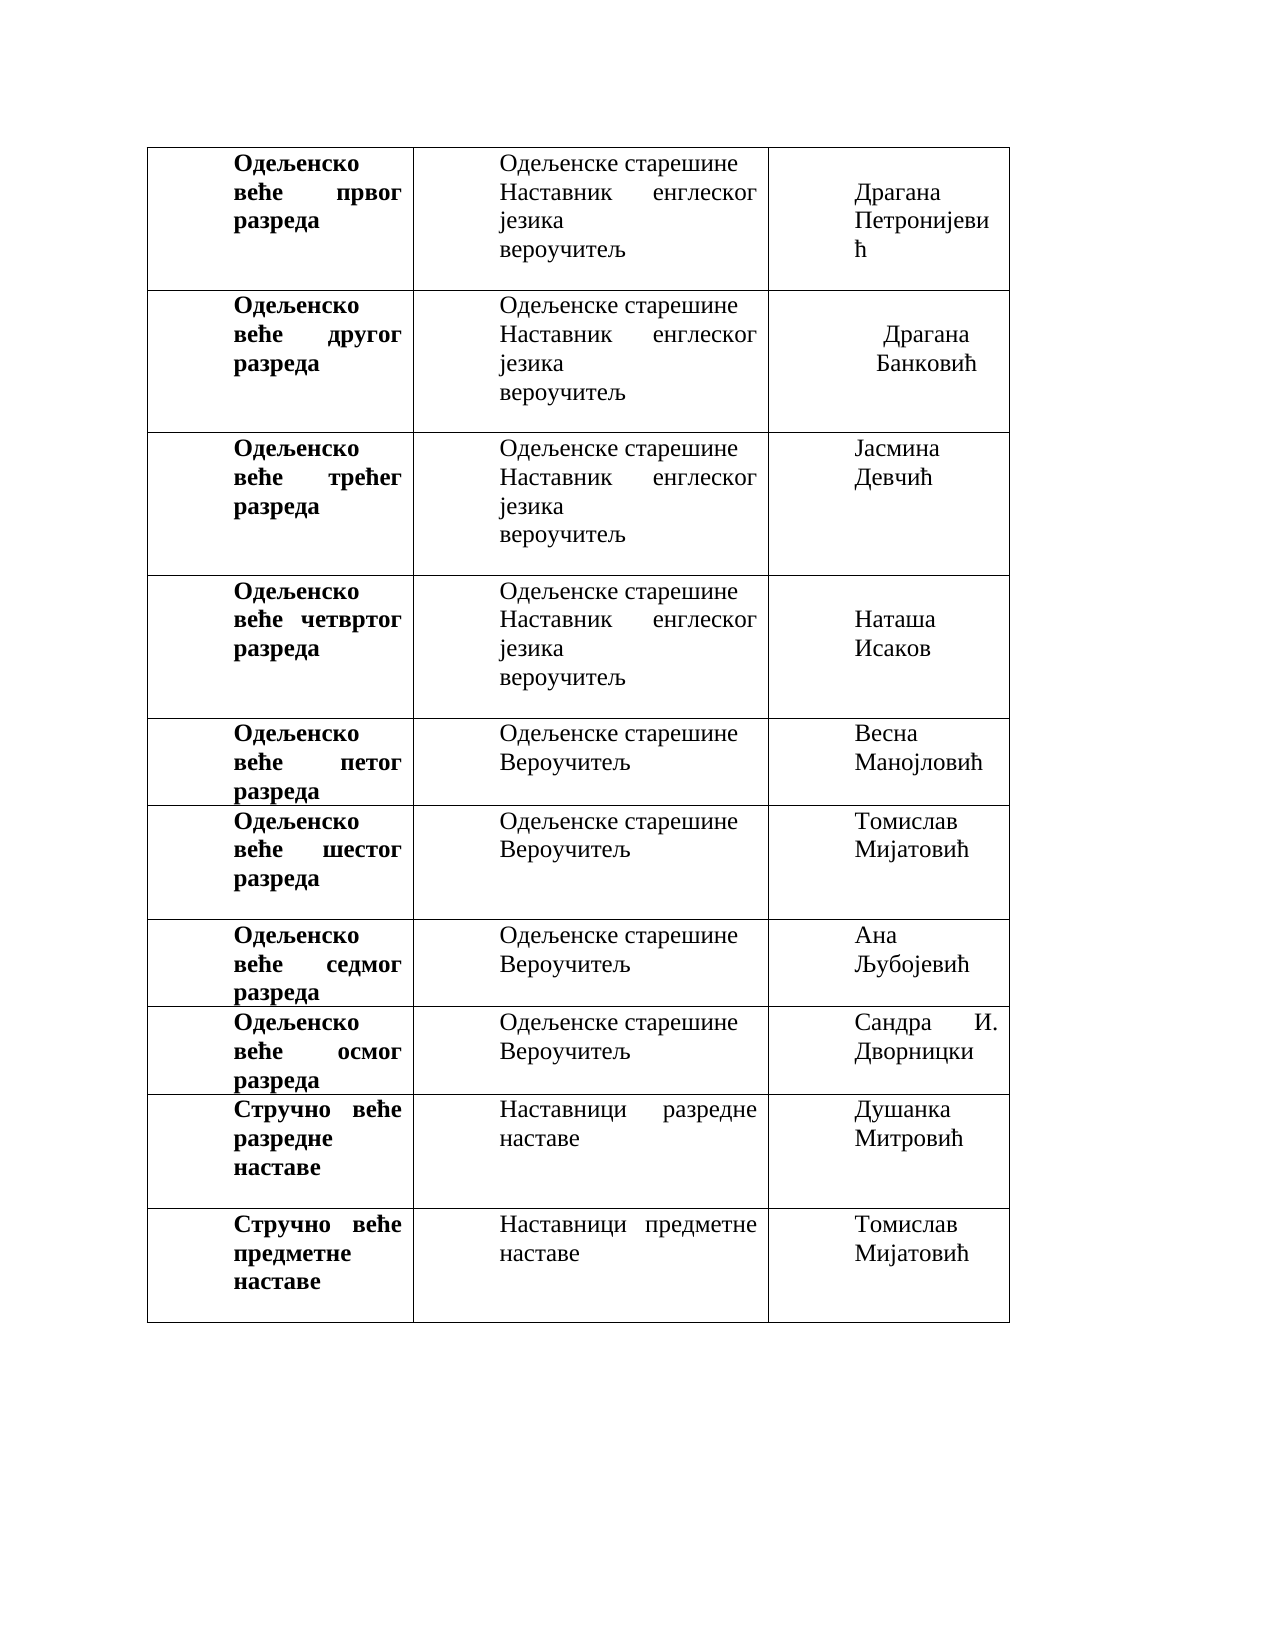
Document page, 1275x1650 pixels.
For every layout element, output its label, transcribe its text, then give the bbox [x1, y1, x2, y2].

table_cell Одељенске старешине Вероучитељ [414, 806, 768, 919]
table_cell Одељенско веће другог разреда [148, 291, 413, 432]
table_cell Одељенске старешине Вероучитељ [414, 719, 768, 805]
table_cell Одељенско веће петог разреда [148, 719, 413, 805]
table_cell Душанка Митровић [769, 1095, 1009, 1208]
table_cell Сандра И. Дворницки [769, 1007, 1009, 1093]
table_cell Одељенске старешине Наставник енглеског језика вероучитељ [414, 576, 768, 717]
table_cell Одељенско веће шестог разреда [148, 806, 413, 919]
table_cell Стручно веће предметне наставе [148, 1209, 413, 1322]
table_cell Одељенске старешине Вероучитељ [414, 920, 768, 1006]
table_cell Одељенско веће седмог разреда [148, 920, 413, 1006]
table_cell Одељенске старешине Вероучитељ [414, 1007, 768, 1093]
table_cell Јасмина Девчић [769, 433, 1009, 575]
table_cell Томислав Мијатовић [769, 806, 1009, 919]
table_cell Весна Манојловић [769, 719, 1009, 805]
table_cell Наташа Исаков [769, 576, 1009, 717]
table_cell Драгана Банковић [769, 291, 1009, 432]
table_cell Ана Љубојевић [769, 920, 1009, 1006]
table_cell Одељенске старешине Наставник енглеског језика вероучитељ [414, 433, 768, 575]
table_cell Одељенске старешине Наставник енглеског језика вероучитељ [414, 291, 768, 432]
table_cell Наставници разредне наставе [414, 1095, 768, 1208]
table_cell Одељенско веће осмог разреда [148, 1007, 413, 1093]
table_cell Одељенско веће четвртог разреда [148, 576, 413, 717]
table_cell Драгана Петронијевић [769, 148, 1009, 289]
table_cell Томислав Мијатовић [769, 1209, 1009, 1322]
table_cell Одељенско веће првог разреда [148, 148, 413, 289]
table_cell Стручно веће разредне наставе [148, 1095, 413, 1208]
table_cell Наставници предметне наставе [414, 1209, 768, 1322]
table_cell Одељенске старешине Наставник енглеског језика вероучитељ [414, 148, 768, 289]
table_cell Одељенско веће трећег разреда [148, 433, 413, 575]
